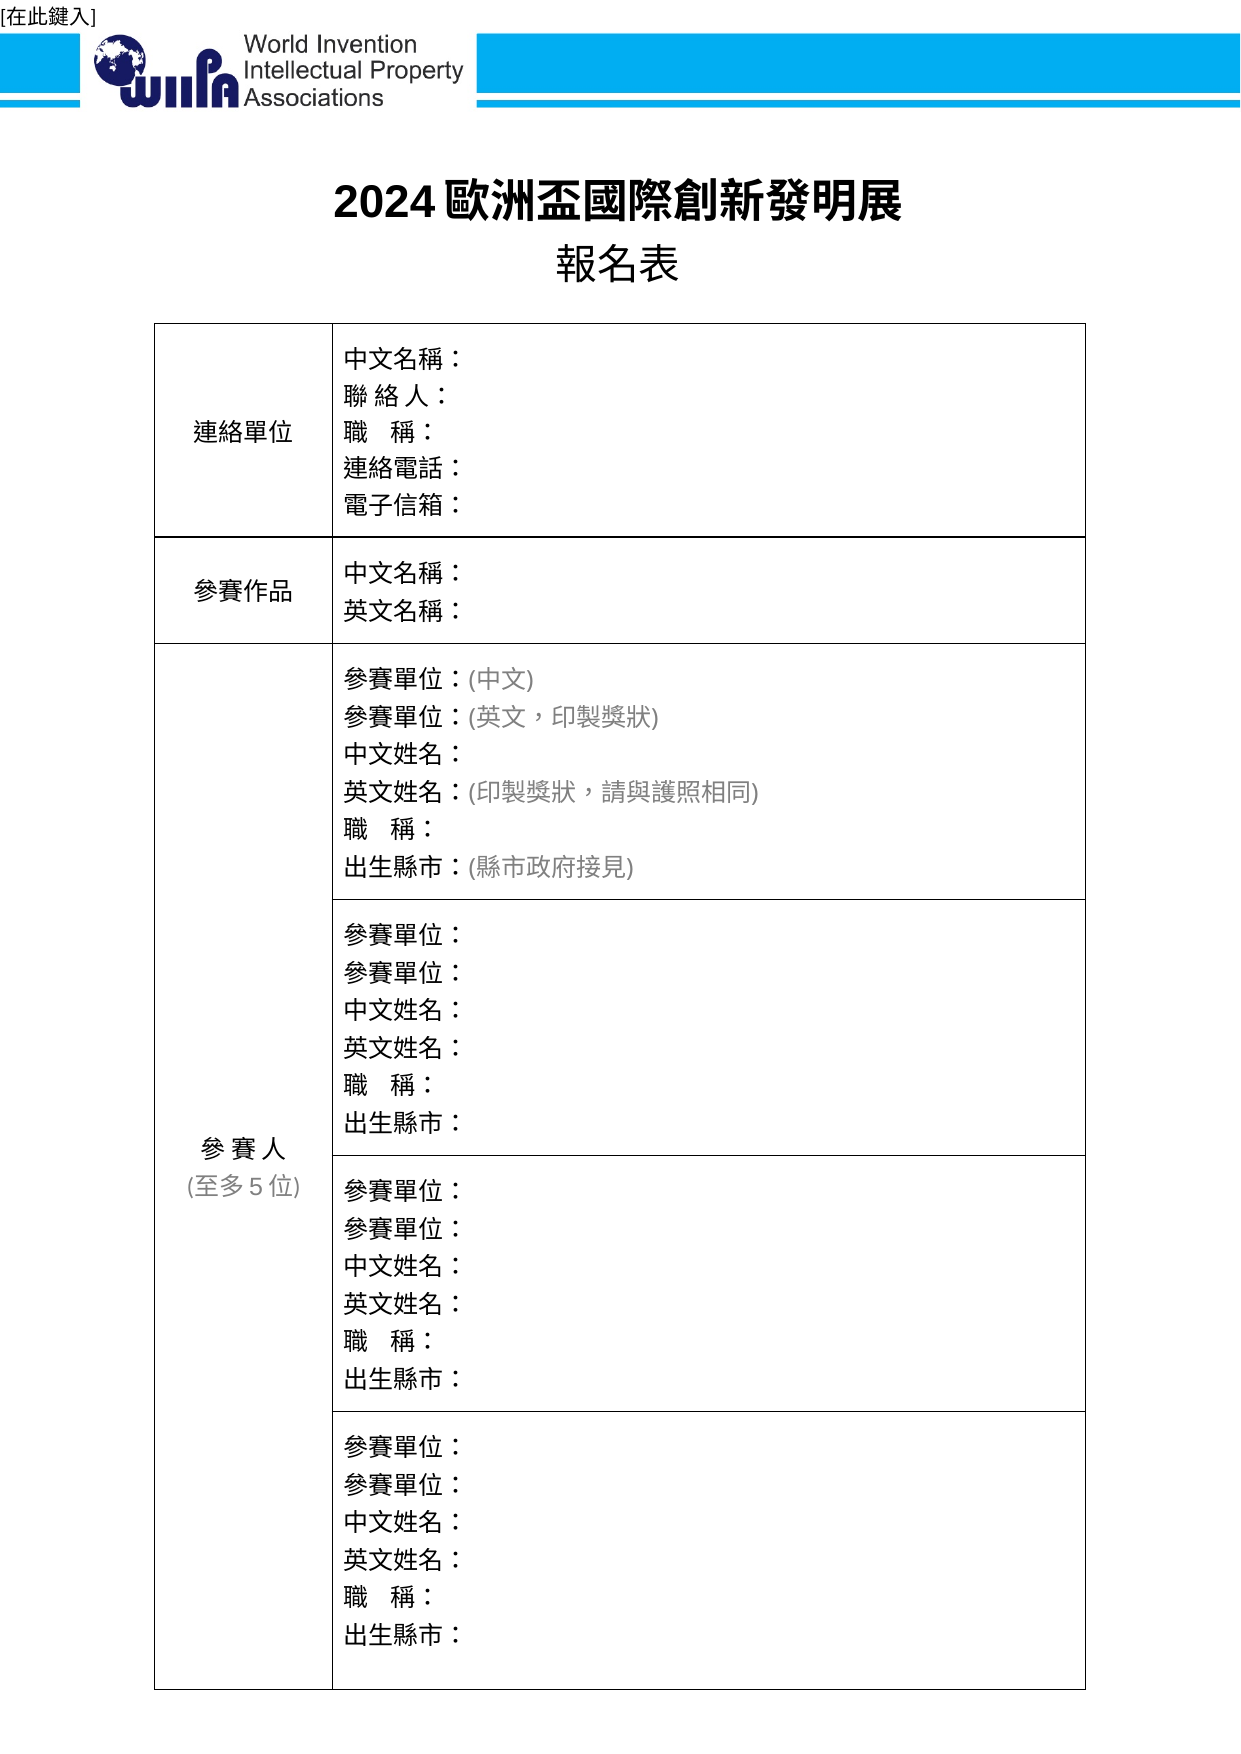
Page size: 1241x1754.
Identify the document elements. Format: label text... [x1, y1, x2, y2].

table_cell 參賽單位： 參賽單位： 中文姓名： 英文姓名： 職 稱： 出生縣市： [333, 1156, 1085, 1411]
table_cell 參賽單位： 參賽單位： 中文姓名： 英文姓名： 職 稱： 出生縣市： [333, 1412, 1085, 1689]
picture [0, 30, 1241, 112]
table_cell 參賽單位：(中文) 參賽單位：(英文，印製獎狀) 中文姓名： 英文姓名：(印製獎狀，請與護照相同) 職 稱： 出生縣市：(縣市政府接見) [333, 644, 1085, 898]
table_cell 中文名稱： 英文名稱： [333, 538, 1085, 642]
table_header 連絡單位 [155, 324, 332, 536]
table_cell 參賽單位： 參賽單位： 中文姓名： 英文姓名： 職 稱： 出生縣市： [333, 900, 1085, 1154]
table_cell 參 賽 人 (至多5位) [155, 644, 332, 1689]
table_header 中文名稱： 聯 絡 人： 職 稱： 連絡電話： 電子信箱： [333, 324, 1085, 536]
table_cell 參賽作品 [155, 538, 332, 642]
